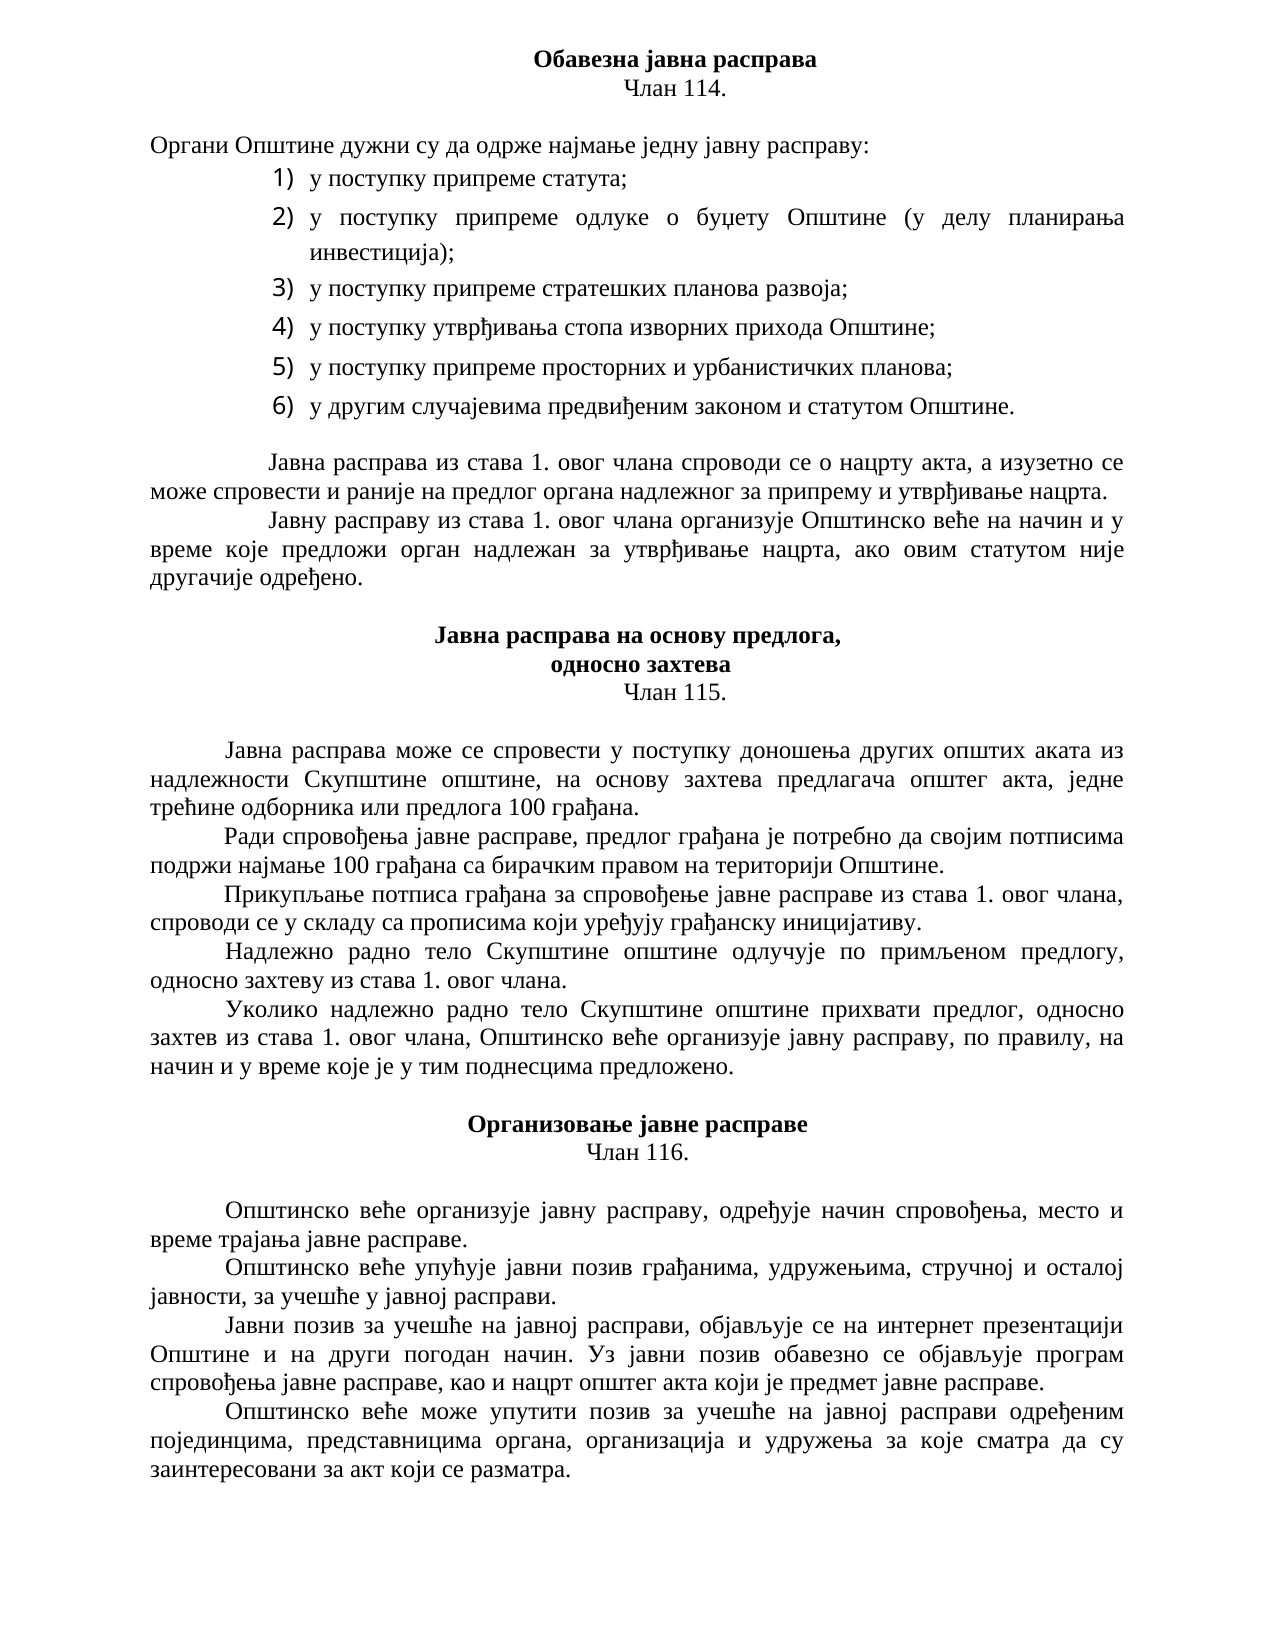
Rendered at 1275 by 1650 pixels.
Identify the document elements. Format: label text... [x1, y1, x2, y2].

text Општинско веће може упутити позив за учешће на јавној расправи одређеним појединцима, представницима органа, организација и удружења за које сматра да су заинтересовани за акт који се разматра. [150, 1396, 1125, 1482]
text Органи Општине дужни су да одрже најмање једну јавну расправу: [150, 131, 1125, 159]
list у поступку припреме одлуке о буџету Општине (у делу планирања инвестиција); [272, 198, 1125, 266]
text односно захтева [150, 649, 1125, 677]
text Јавна расправа из става 1. овог члана спроводи се о нацрту акта, а изузетно се може спровести и раније на предлог органа надлежног за припрему и утврђивање нацрта. [150, 447, 1125, 505]
text Члан 116. [150, 1137, 1125, 1166]
text Члан 115. [150, 677, 1125, 706]
list у поступку припреме статута; [272, 159, 1125, 193]
list у поступку утврђивања стопа изворних прихода Општине; [272, 309, 1125, 343]
text Обавезна јавна расправа [150, 44, 1125, 73]
text Општинско веће организује јавну расправу, одређује начин спровођења, место и време трајања јавне расправе. [150, 1195, 1125, 1252]
text Јавна расправа може се спровести у поступку доношења других општих аката из надлежности Скупштине општине, на основу захтева предлагача општег акта, једне трећине одборника или предлога 100 грађана. [150, 735, 1125, 821]
text Уколико надлежно радно тело Скупштине општине прихвати предлог, односно захтев из става 1. овог члана, Општинско веће организује јавну расправу, по правилу, на начин и у време које је у тим поднесцима предложено. [150, 994, 1125, 1080]
text Члан 114. [150, 73, 1125, 102]
text Надлежно радно тело Скупштине општине одлучује по примљеном предлогу, односно захтеву из става 1. овог члана. [150, 936, 1125, 994]
list у поступку припреме стратешких планова развоја; [272, 270, 1125, 304]
text Јавна расправа на основу предлога, [150, 620, 1125, 649]
list у поступку припреме просторних и урбанистичких планова; [272, 348, 1125, 382]
text Организовање јавне расправе [150, 1109, 1125, 1137]
text Јавну расправу из става 1. овог члана организује Општинско веће на начин и у време које предложи орган надлежан за утврђивање нацрта, ако овим статутом није другачије одређено. [150, 505, 1125, 591]
text Јавни позив за учешће на јавној расправи, објављује се на интернет презентацији Општине и на други погодан начин. Уз јавни позив обавезно се објављује програм спровођења јавне расправе, као и нацрт општег акта који је предмет јавне расправе. [150, 1310, 1125, 1396]
text Прикупљање потписа грађана за спровођење јавне расправе из става 1. овог члана, спроводи се у складу са прописима који уређују грађанску иницијативу. [150, 879, 1125, 936]
text Општинско веће упућује јавни позив грађанима, удружењима, стручној и осталој јавности, за учешће у јавној расправи. [150, 1252, 1125, 1310]
text Ради спровођења јавне расправе, предлог грађана је потребно да својим потписима подржи најмање 100 грађана са бирачким правом на територији Општине. [150, 821, 1125, 879]
list у другим случајевима предвиђеним законом и статутом Општине. [272, 387, 1125, 421]
